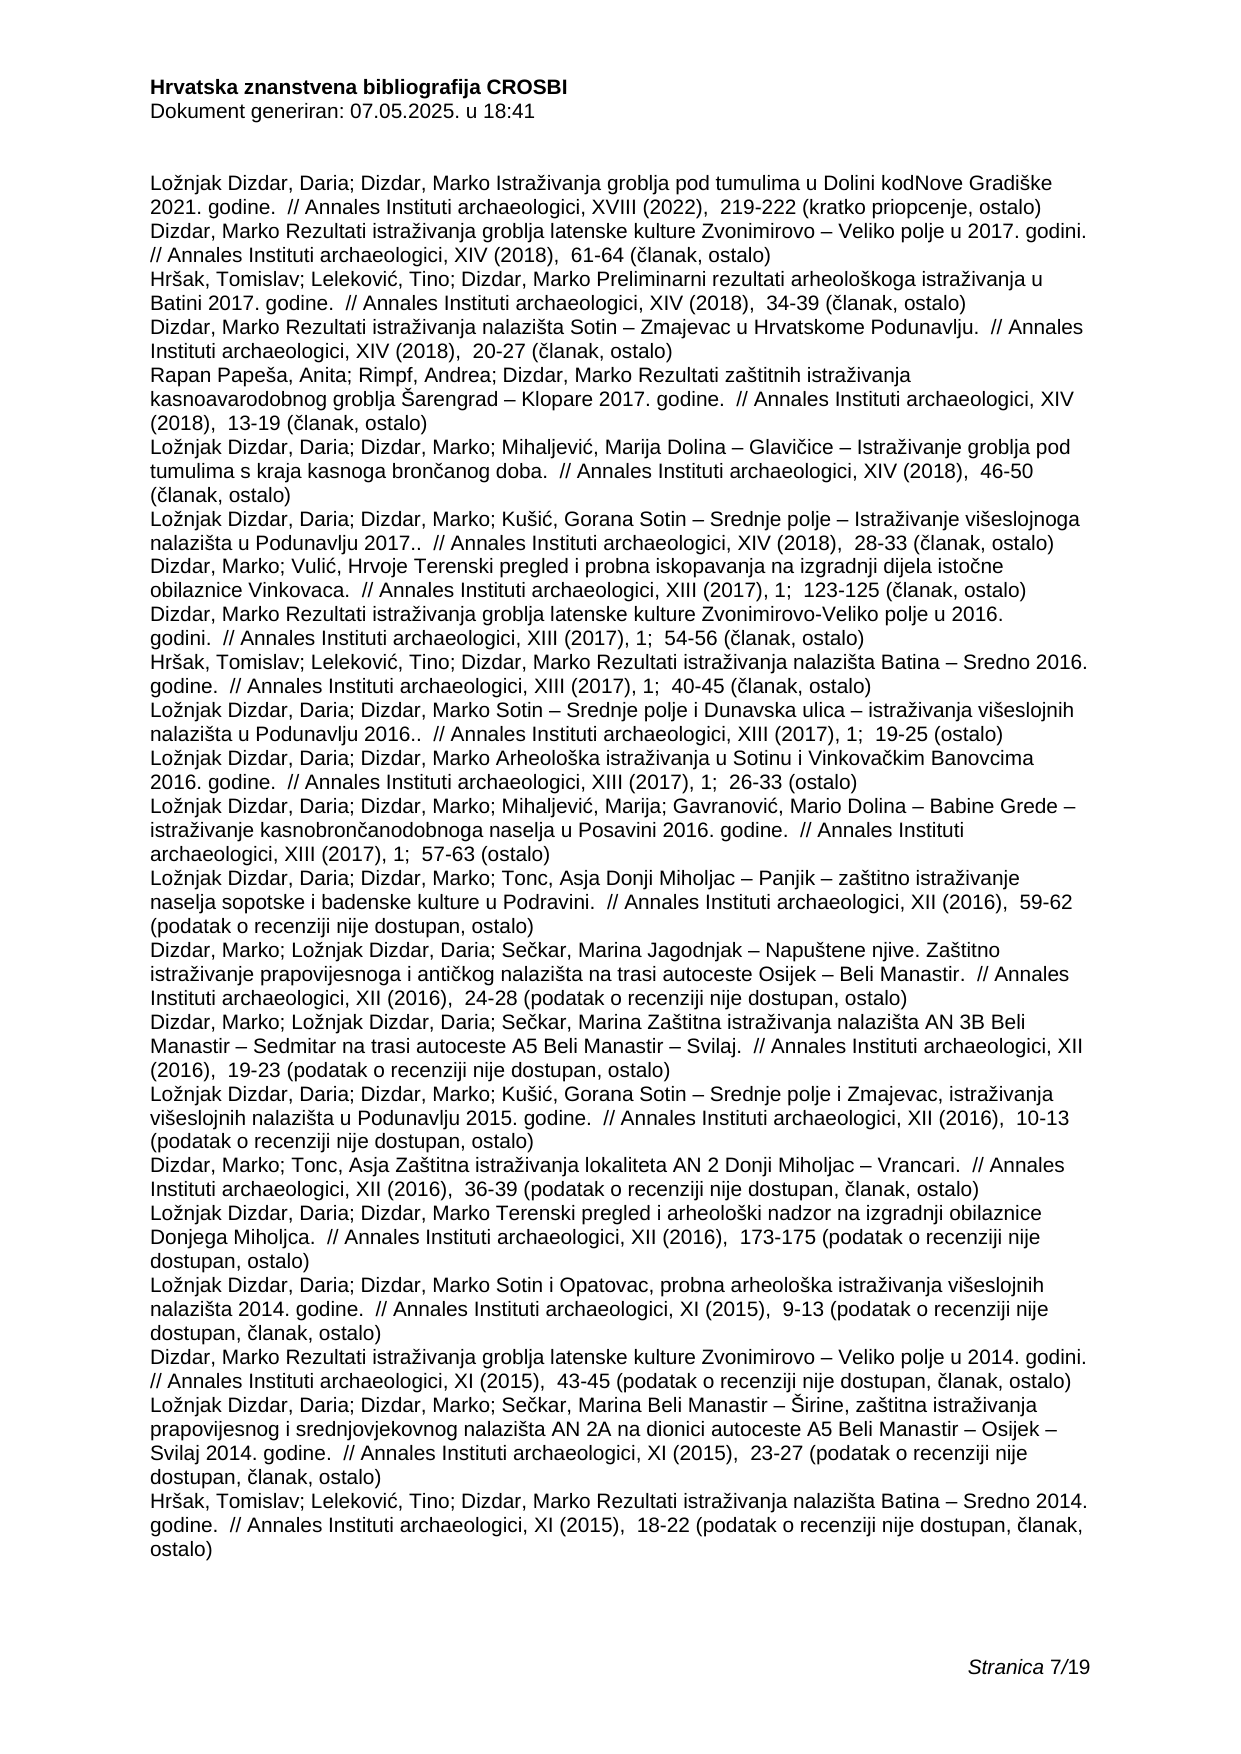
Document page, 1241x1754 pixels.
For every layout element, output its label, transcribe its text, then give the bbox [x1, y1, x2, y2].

text Ložnjak Dizdar, Daria; Dizdar, Marko; Mihaljević, Marija; Gavranović, Mario [150, 794, 1090, 866]
text Ložnjak Dizdar, Daria; Dizdar, Marko; Tonc, Asja [150, 866, 1090, 938]
text Dizdar, Marko [150, 219, 1090, 267]
text Hršak, Tomislav; Leleković, Tino; Dizdar, Marko [150, 267, 1090, 315]
text Ložnjak Dizdar, Daria; Dizdar, Marko; Sečkar, Marina [150, 1393, 1090, 1489]
text Dizdar, Marko [150, 602, 1090, 650]
text Ložnjak Dizdar, Daria; Dizdar, Marko [150, 746, 1090, 794]
text Ložnjak Dizdar, Daria; Dizdar, Marko [150, 698, 1090, 746]
text Rapan Papeša, Anita; Rimpf, Andrea; Dizdar, Marko [150, 363, 1090, 434]
text Dizdar, Marko; Tonc, Asja [150, 1153, 1090, 1201]
text Dizdar, Marko; Vulić, Hrvoje [150, 554, 1090, 602]
text Hršak, Tomislav; Leleković, Tino; Dizdar, Marko [150, 1489, 1090, 1561]
text Dizdar, Marko [150, 315, 1090, 363]
text Ložnjak Dizdar, Daria; Dizdar, Marko; Kušić, Gorana [150, 1081, 1090, 1153]
text Dizdar, Marko; Ložnjak Dizdar, Daria; Sečkar, Marina [150, 938, 1090, 1009]
text Ložnjak Dizdar, Daria; Dizdar, Marko [150, 171, 1090, 219]
text Ložnjak Dizdar, Daria; Dizdar, Marko [150, 1273, 1090, 1345]
text Dizdar, Marko; Ložnjak Dizdar, Daria; Sečkar, Marina [150, 1009, 1090, 1081]
text Ložnjak Dizdar, Daria; Dizdar, Marko [150, 1201, 1090, 1273]
text Dizdar, Marko [150, 1345, 1090, 1393]
text Ložnjak Dizdar, Daria; Dizdar, Marko; Mihaljević, Marija [150, 434, 1090, 506]
text Ložnjak Dizdar, Daria; Dizdar, Marko; Kušić, Gorana [150, 506, 1090, 554]
text Hršak, Tomislav; Leleković, Tino; Dizdar, Marko [150, 650, 1090, 698]
